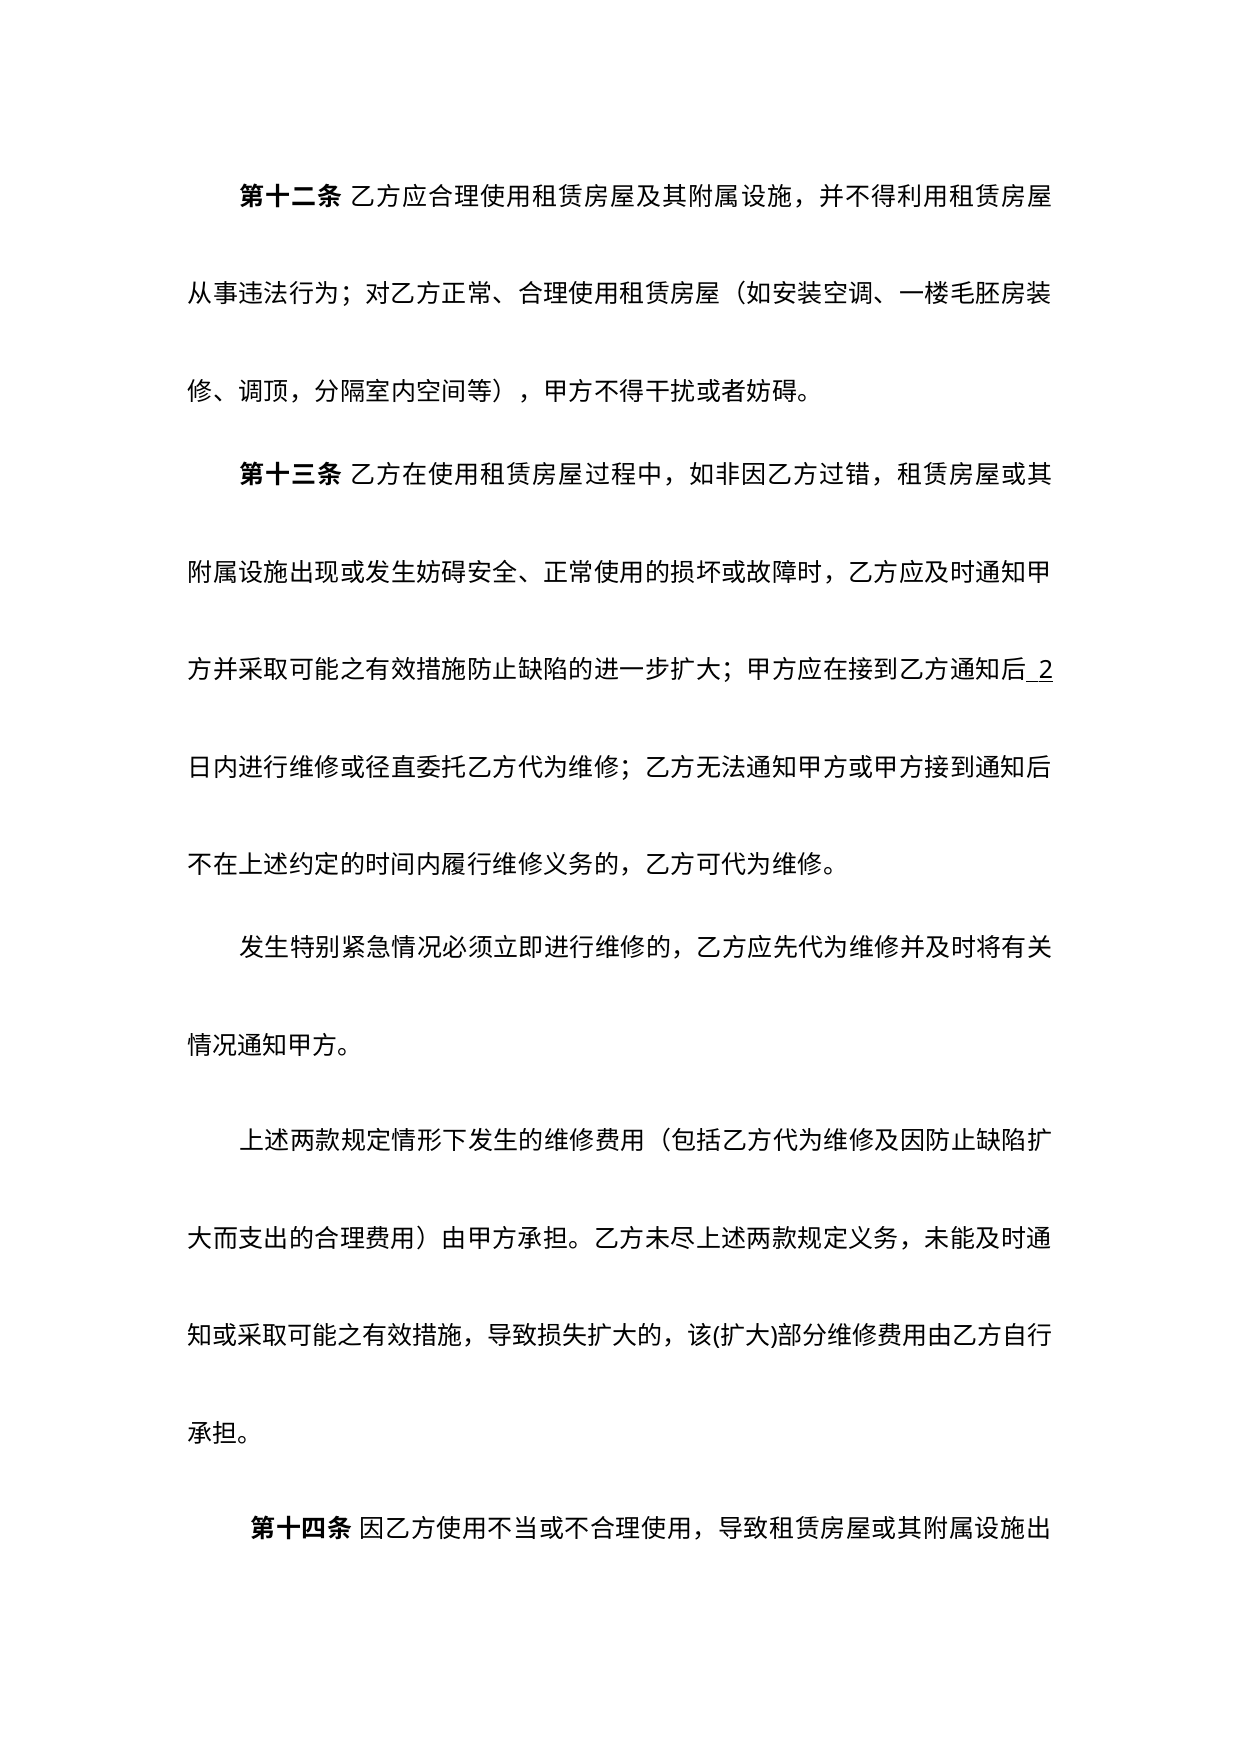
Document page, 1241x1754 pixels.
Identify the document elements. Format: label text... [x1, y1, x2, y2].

text 发生特别紧急情况必须立即进行维修的，乙方应先代为维修并及时将有关情况通知甲方。 [187, 913, 1053, 1076]
text 第十二条 乙方应合理使用租赁房屋及其附属设施，并不得利用租赁房屋从事违法行为；对乙方正常、合理使用租赁房屋（如安装空调、一楼毛胚房装修、调顶，分隔室内空间等），甲方不得干扰或者妨碍。 [187, 162, 1053, 422]
text 第十三条 乙方在使用租赁房屋过程中，如非因乙方过错，租赁房屋或其附属设施出现或发生妨碍安全、正常使用的损坏或故障时，乙方应及时通知甲方并采取可能之有效措施防止缺陷的进一步扩大；甲方应在接到乙方通知后 2 日内进行维修或径直委托乙方代为维修；乙方无法通知甲方或甲方接到通知后不在上述约定的时间内履行维修义务的，乙方可代为维修。 [187, 440, 1053, 895]
text 上述两款规定情形下发生的维修费用（包括乙方代为维修及因防止缺陷扩大而支出的合理费用）由甲方承担。乙方未尽上述两款规定义务，未能及时通知或采取可能之有效措施，导致损失扩大的，该(扩大)部分维修费用由乙方自行承担。 [187, 1106, 1053, 1464]
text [198, 1494, 1053, 1559]
